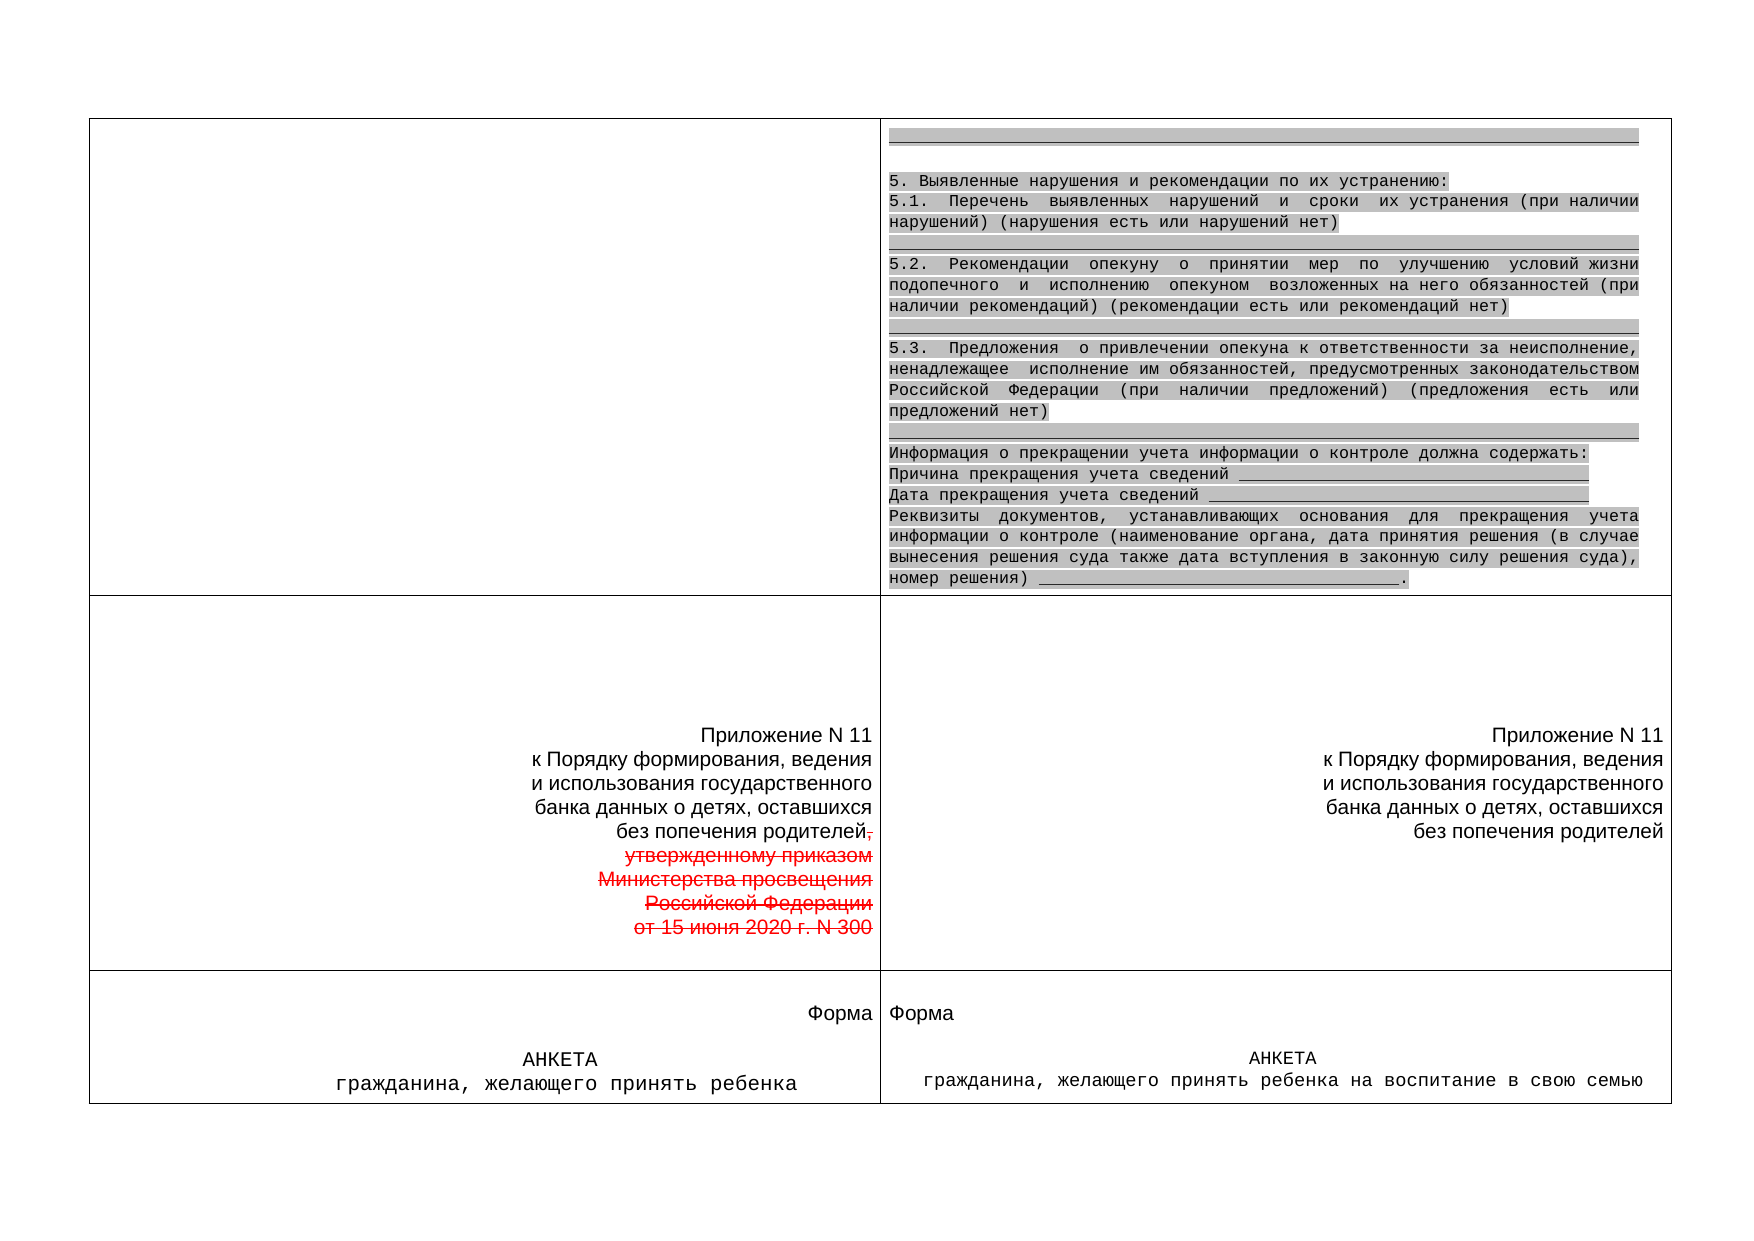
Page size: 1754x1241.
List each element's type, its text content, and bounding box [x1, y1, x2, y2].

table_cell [881, 119, 1671, 595]
table_cell Приложение N 11 к Порядку формирования, ведения и использования государственного банка данных о детях, оставшихся без попечения родителей [881, 596, 1671, 969]
table_cell [90, 119, 880, 595]
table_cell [881, 971, 1671, 1103]
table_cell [90, 971, 880, 1103]
table_cell Приложение N 11 к Порядку формирования, ведения и использования государственного банка данных о детях, оставшихся без попечения родителей, утвержденному приказом Министерства просвещения Российской Федерации от 15 июня 2020 г. N 300 [90, 596, 880, 969]
